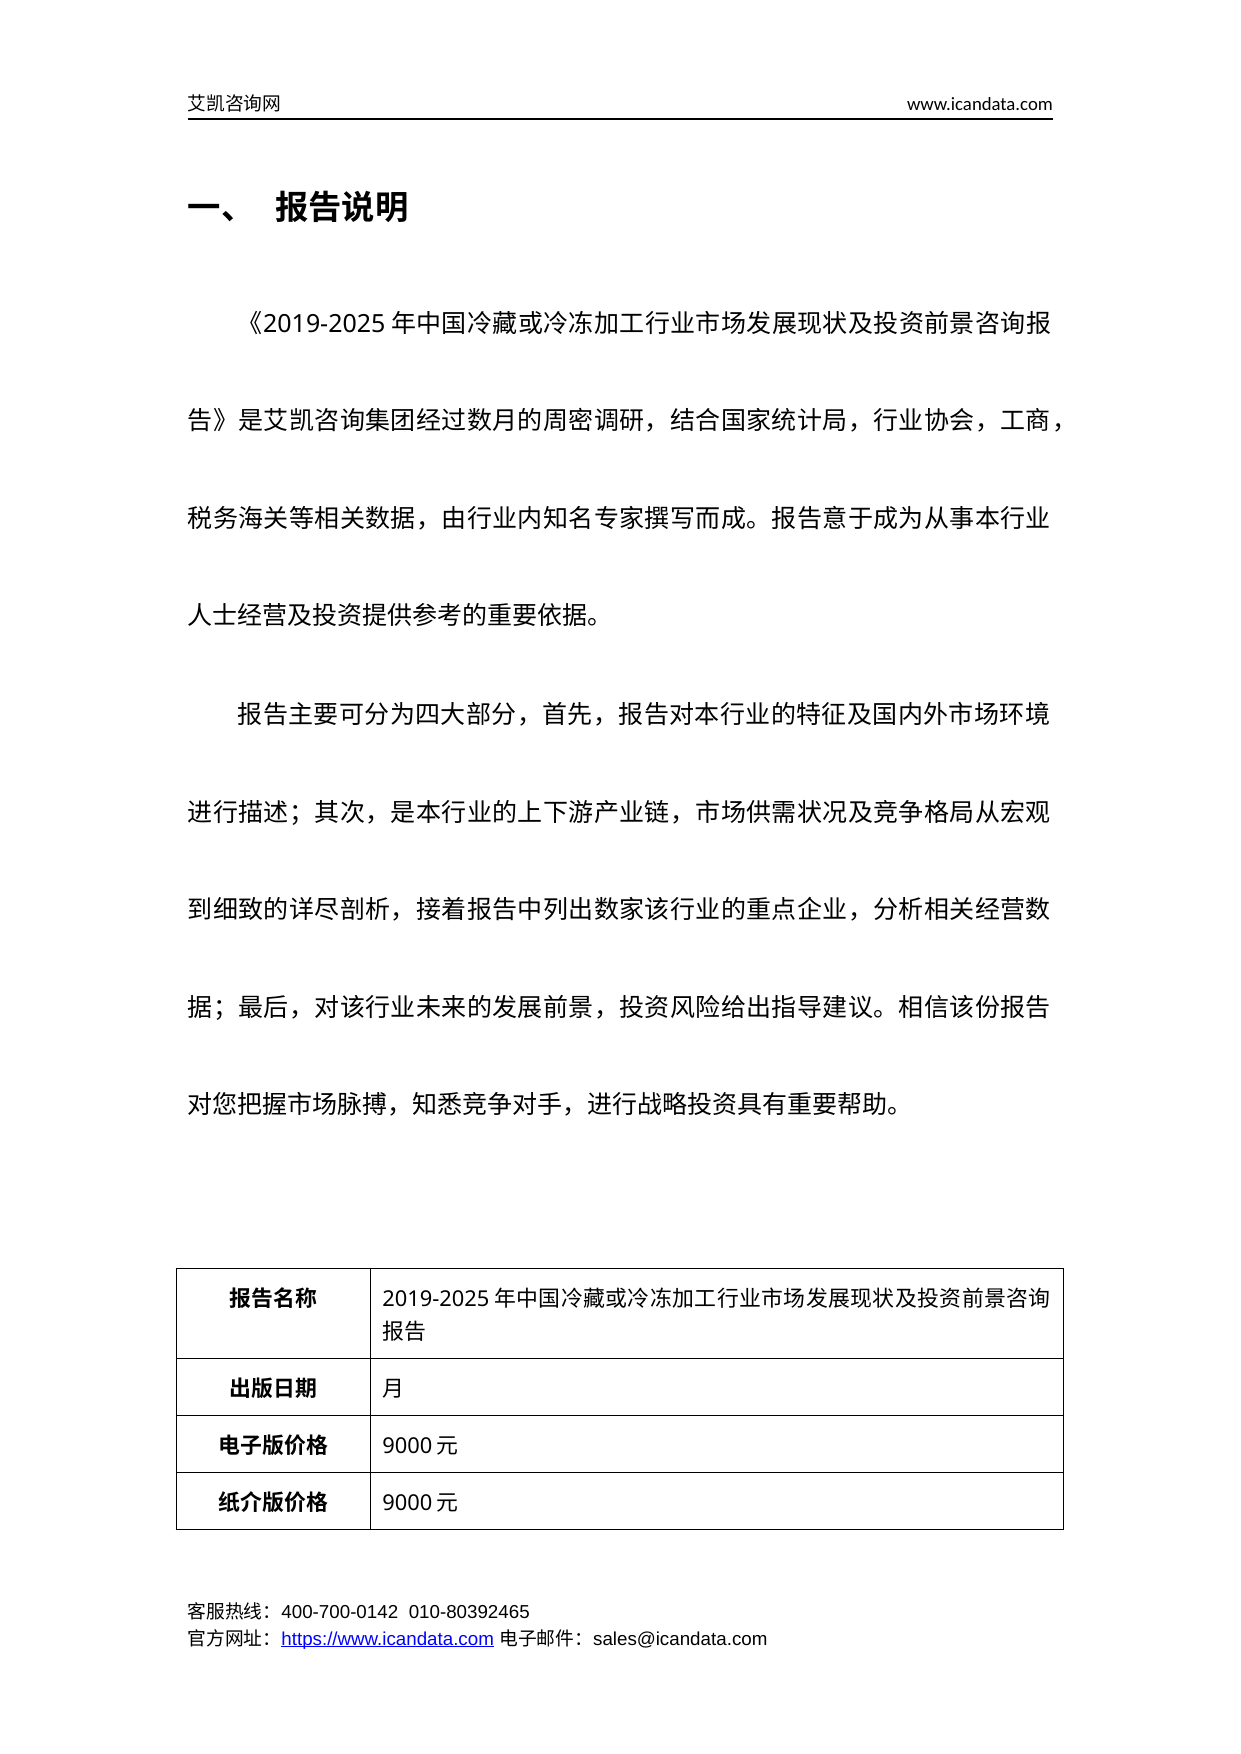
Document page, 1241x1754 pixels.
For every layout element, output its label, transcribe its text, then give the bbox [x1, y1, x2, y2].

table_header 2019-2025年中国冷藏或冷冻加工行业市场发展现状及投资前景咨询报告 [371, 1269, 1063, 1358]
table_header 报告名称 [177, 1269, 370, 1358]
subtitle 报告说明 [187, 172, 1053, 237]
table_cell 月 [371, 1359, 1063, 1415]
table_cell 电子版价格 [177, 1416, 370, 1472]
table_cell 纸介版价格 [177, 1473, 370, 1529]
table_cell 9000元 [371, 1416, 1063, 1472]
table_cell 出版日期 [177, 1359, 370, 1415]
text 报告主要可分为四大部分，首先，报告对本行业的特征及国内外市场环境进行描述；其次，是本行业的上下游产业链，市场供需状况及竞争格局从宏观到细致的详尽剖析，接着报告中列出数家该行业的重点企业，分析相关经营数据；最后，对该行业未来的发展前景，投资风险给出指导建议。相信该份报告对您把握市场脉搏，知悉竞争对手，进行战略投资具有重要帮助。 [187, 681, 1053, 1136]
table_cell 9000元 [371, 1473, 1063, 1529]
text 《2019-2025年中国冷藏或冷冻加工行业市场发展现状及投资前景咨询报告》是艾凯咨询集团经过数月的周密调研，结合国家统计局，行业协会，工商，税务海关等相关数据，由行业内知名专家撰写而成。报告意于成为从事本行业人士经营及投资提供参考的重要依据。 [187, 289, 1053, 646]
